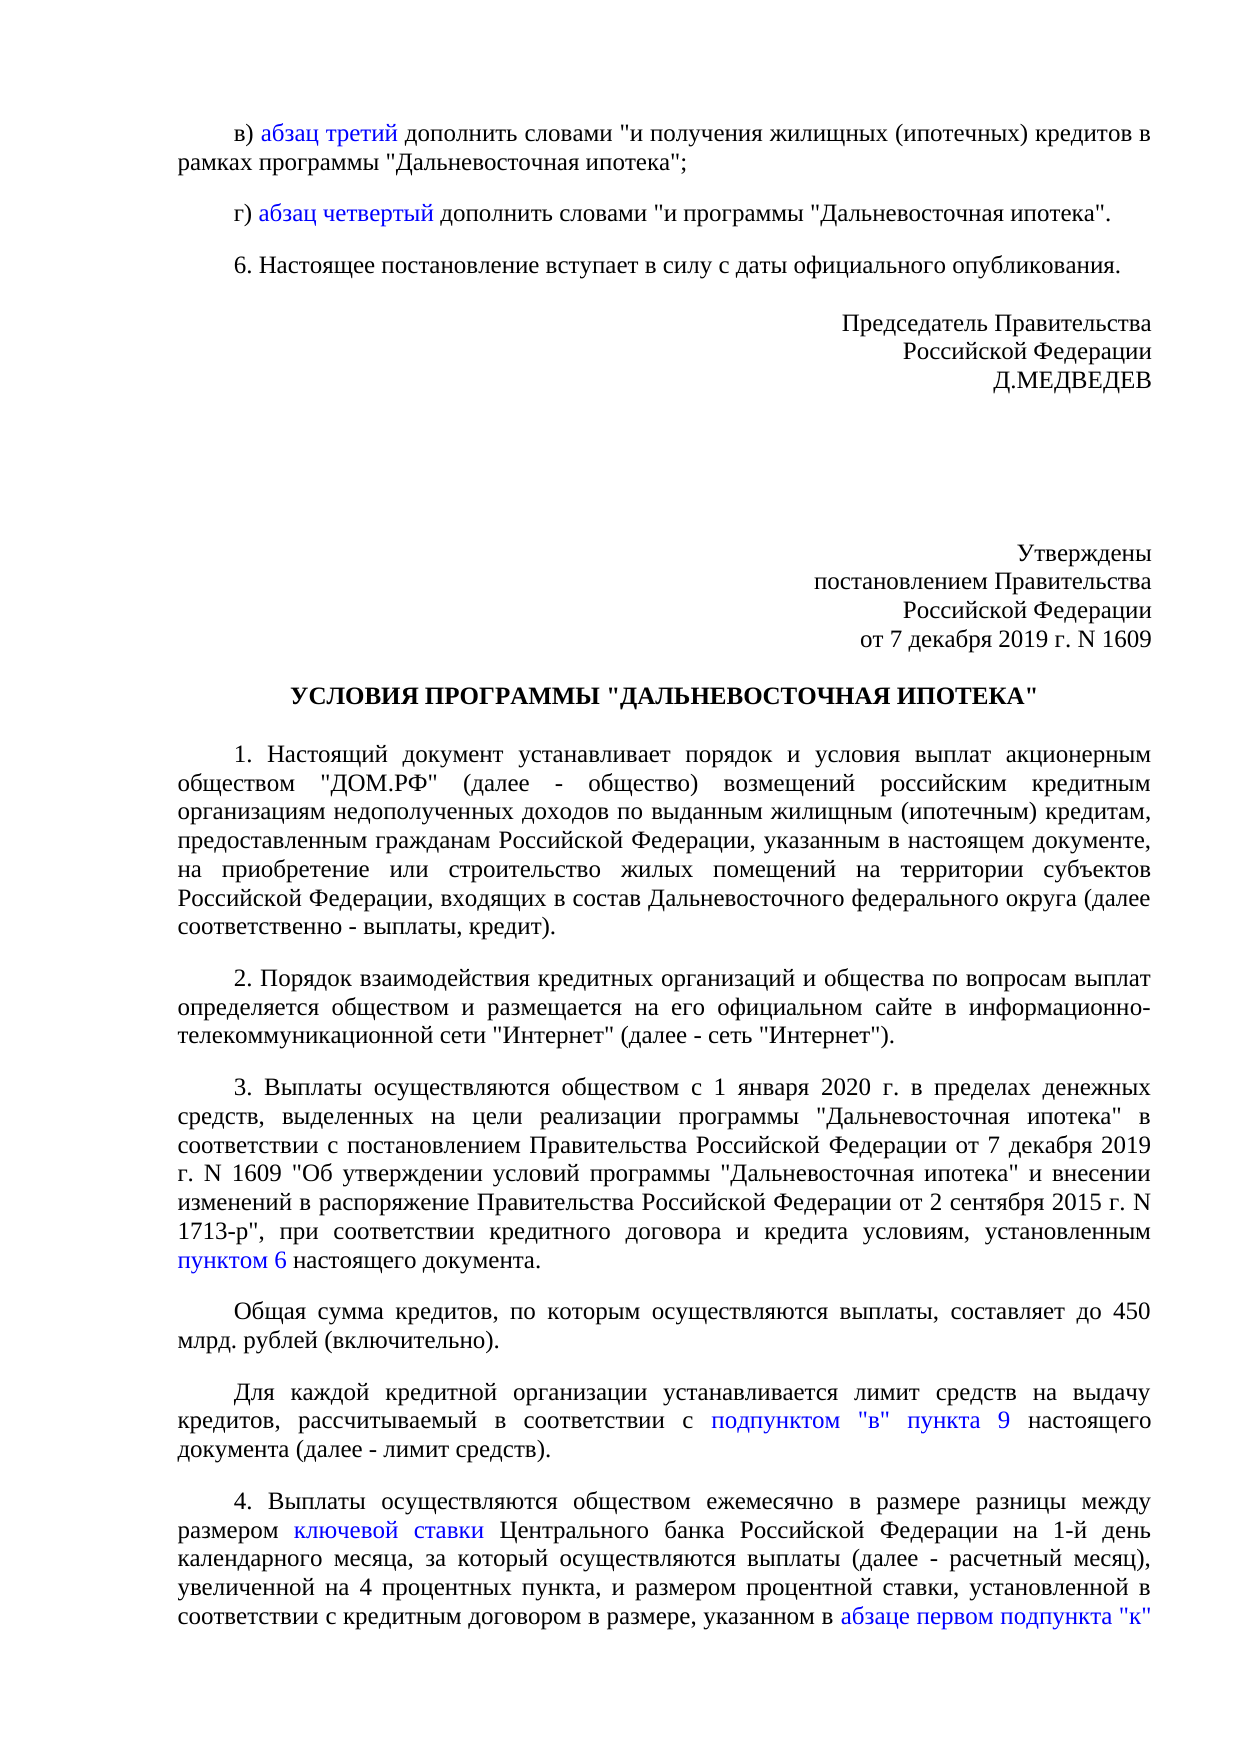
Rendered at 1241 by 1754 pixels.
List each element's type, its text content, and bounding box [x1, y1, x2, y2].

text 3. Выплаты осуществляются обществом с 1 января 2020 г. в пределах денежных средств, выделенных на цели реализации программы "Дальневосточная ипотека" в соответствии с постановлением Правительства Российской Федерации от 7 декабря 2019 г. N 1609 "Об утверждении условий программы "Дальневосточная ипотека" и внесении изменений в распоряжение Правительства Российской Федерации от 2 сентября 2015 г. N 1713-р", при соответствии кредитного договора и кредита условиям, установленным пунктом 6 настоящего документа. [177, 1072, 1152, 1273]
text Д.МЕДВЕДЕВ [177, 365, 1152, 394]
text г) абзац четвертый дополнить словами "и программы "Дальневосточная ипотека". [177, 198, 1152, 227]
text Российской Федерации [177, 595, 1152, 624]
text постановлением Правительства [177, 566, 1152, 595]
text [177, 1486, 1152, 1630]
text Российской Федерации [177, 336, 1152, 365]
title УСЛОВИЯ ПРОГРАММЫ "ДАЛЬНЕВОСТОЧНАЯ ИПОТЕКА" [177, 681, 1152, 710]
text 1. Настоящий документ устанавливает порядок и условия выплат акционерным обществом "ДОМ.РФ" (далее - общество) возмещений российским кредитным организациям недополученных доходов по выданным жилищным (ипотечным) кредитам, предоставленным гражданам Российской Федерации, указанным в настоящем документе, на приобретение или строительство жилых помещений на территории субъектов Российской Федерации, входящих в состав Дальневосточного федерального округа (далее соответственно - выплаты, кредит). [177, 739, 1152, 940]
text 6. Настоящее постановление вступает в силу с даты официального опубликования. [177, 250, 1152, 279]
text Общая сумма кредитов, по которым осуществляются выплаты, составляет до 450 млрд. рублей (включительно). [177, 1296, 1152, 1354]
text в) абзац третий дополнить словами "и получения жилищных (ипотечных) кредитов в рамках программы "Дальневосточная ипотека"; [177, 118, 1152, 176]
text от 7 декабря 2019 г. N 1609 [177, 624, 1152, 653]
text 2. Порядок взаимодействия кредитных организаций и общества по вопросам выплат определяется обществом и размещается на его официальном сайте в информационно-телекоммуникационной сети "Интернет" (далее - сеть "Интернет"). [177, 963, 1152, 1049]
text Председатель Правительства [177, 308, 1152, 336]
text Для каждой кредитной организации устанавливается лимит средств на выдачу кредитов, рассчитываемый в соответствии с подпунктом "в" пункта 9 настоящего документа (далее - лимит средств). [177, 1377, 1152, 1463]
text Утверждены [177, 538, 1152, 566]
